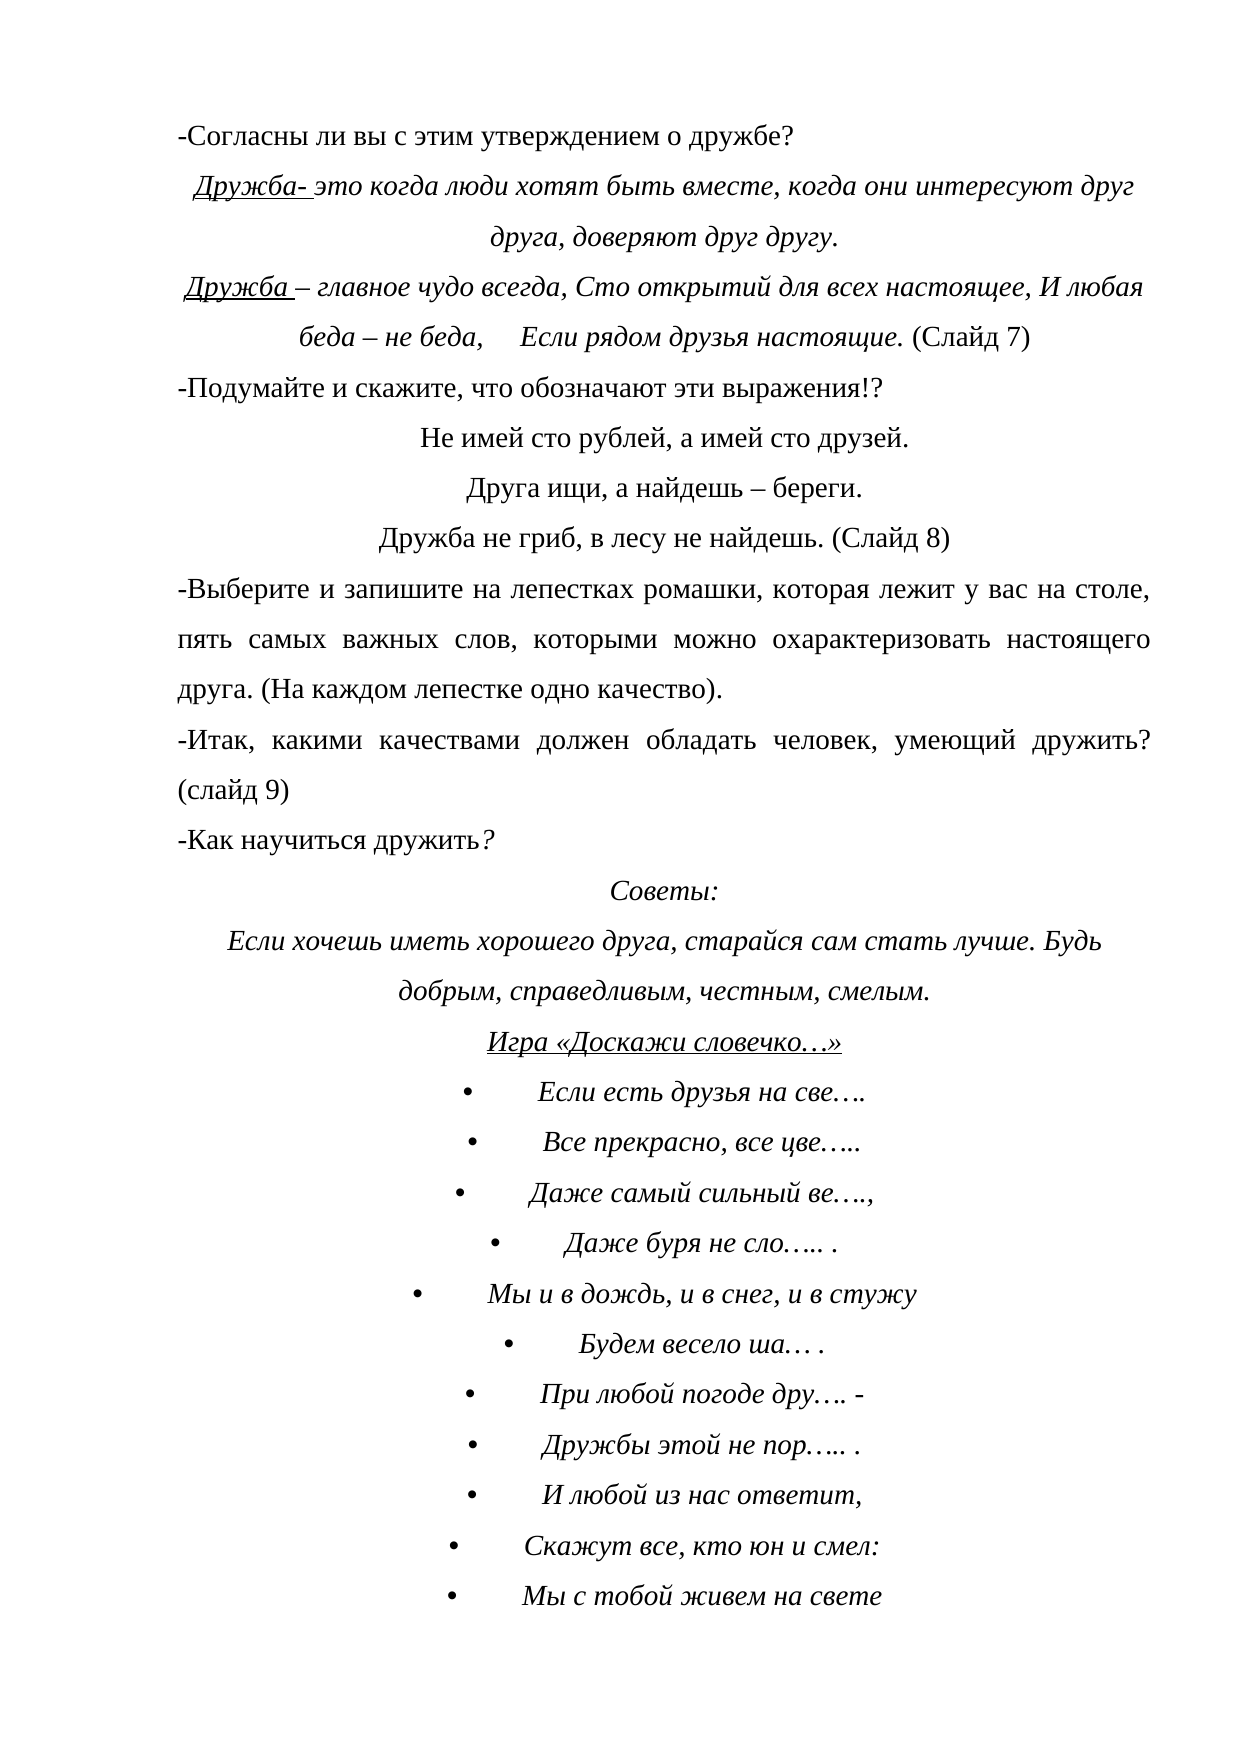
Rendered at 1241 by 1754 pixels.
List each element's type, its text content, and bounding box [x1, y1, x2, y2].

list Если есть друзья на све…. [177, 1074, 1152, 1108]
text -Согласны ли вы с этим утверждением о дружбе? [177, 118, 1152, 152]
text -Итак, какими качествами должен обладать человек, умеющий дружить? (слайд 9) [177, 722, 1152, 806]
text Игра «Доскажи словечко…» [177, 1024, 1152, 1057]
text Дружба- это когда люди хотят быть вместе, когда они интересуют друг друга, доверяют друг другу. [177, 168, 1152, 252]
text -Как научиться дружить? [177, 822, 1152, 856]
text Дружба – главное чудо всегда, Сто открытий для всех настоящее, И любая беда – не беда, Если рядом друзья настоящие. (Слайд 7) [177, 269, 1152, 353]
list И любой из нас ответит, [177, 1477, 1152, 1511]
list Скажут все, кто юн и смел: [177, 1528, 1152, 1561]
text Советы: [177, 873, 1152, 906]
text -Выберите и запишите на лепестках ромашки, которая лежит у вас на столе, пять самых важных слов, которыми можно охарактеризовать настоящего друга. (На каждом лепестке одно качество). [177, 571, 1152, 705]
list Дружбы этой не пор….. . [177, 1427, 1152, 1461]
list При любой погоде дру…. - [177, 1377, 1152, 1410]
text Если хочешь иметь хорошего друга, старайся сам стать лучше. Будь добрым, справедливым, честным, смелым. [177, 923, 1152, 1007]
list Все прекрасно, все цве….. [177, 1124, 1152, 1158]
list Мы с тобой живем на свете [177, 1578, 1152, 1612]
list Будем весело ша… . [177, 1326, 1152, 1360]
text -Подумайте и скажите, что обозначают эти выражения!? [177, 370, 1152, 403]
list Мы и в дождь, и в снег, и в стужу [177, 1276, 1152, 1309]
list Даже самый сильный ве…., [177, 1175, 1152, 1208]
list Даже буря не сло….. . [177, 1225, 1152, 1259]
text Не имей сто рублей, а имей сто друзей. Друга ищи, а найдешь – береги. Дружба не гриб, в лесу не найдешь. (Слайд 8) [177, 420, 1152, 554]
